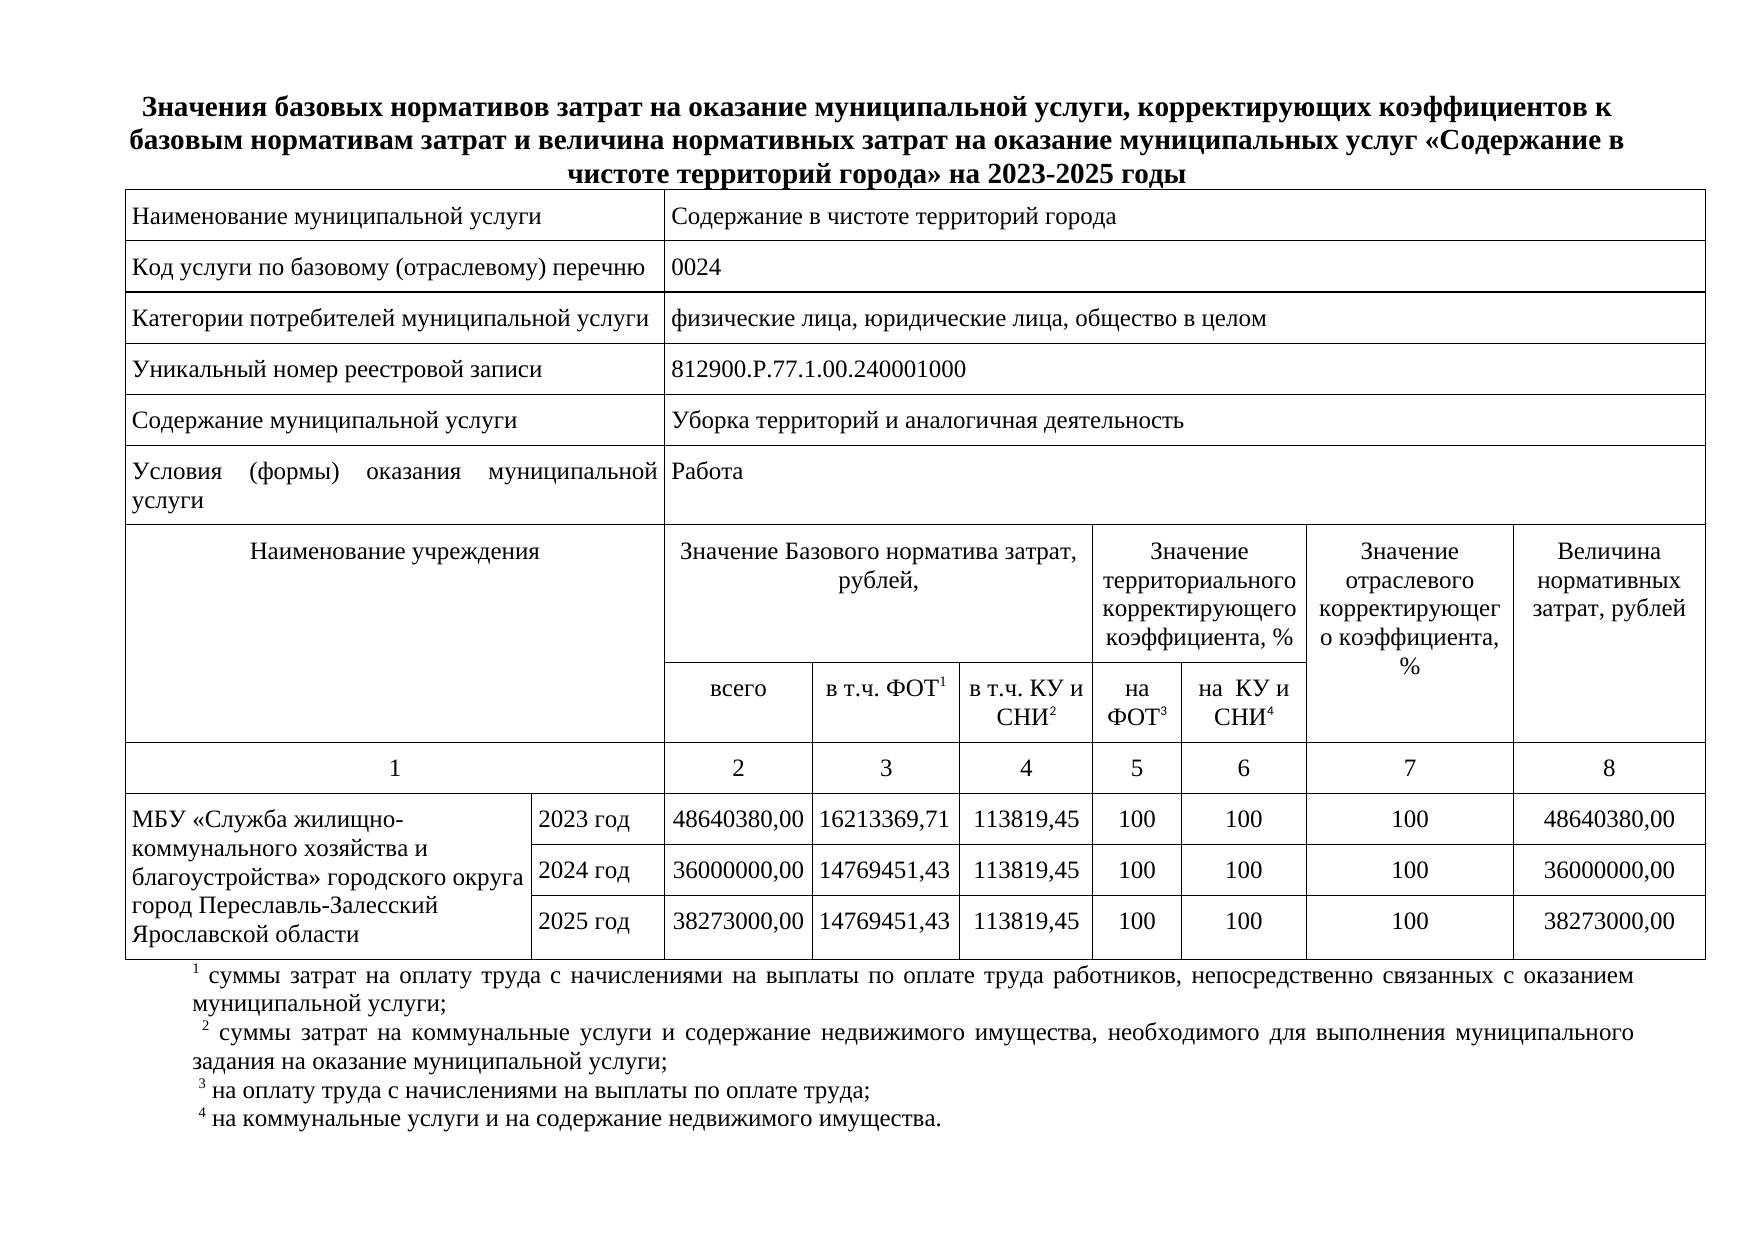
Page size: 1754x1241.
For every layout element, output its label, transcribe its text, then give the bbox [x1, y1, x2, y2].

table_cell 36000000,00 [665, 845, 812, 895]
table_cell Условия (формы) оказания муниципальной услуги [126, 446, 664, 524]
table_cell 100 [1182, 896, 1306, 959]
text 2 суммы затрат на коммунальные услуги и содержание недвижимого имущества, необходимого для выполнения муниципального задания на оказание муниципальной услуги; [192, 1017, 1636, 1075]
table_cell 6 [1182, 743, 1306, 793]
table_cell 100 [1093, 896, 1181, 959]
table_cell 4 [960, 743, 1092, 793]
table_cell Наименование учреждения [126, 525, 664, 742]
table_cell 48640380,00 [1514, 794, 1705, 844]
table_cell 38273000,00 [665, 896, 812, 959]
table_cell 100 [1093, 794, 1181, 844]
table_cell всего [665, 663, 812, 742]
table_cell 14769451,43 [813, 896, 959, 959]
table_cell 3 [813, 743, 959, 793]
table_cell 8 [1514, 743, 1705, 793]
table_cell Значение отраслевого корректирующего коэффициента, % [1307, 525, 1513, 742]
table_cell 100 [1307, 896, 1513, 959]
table_cell Величина нормативных затрат, рублей [1514, 525, 1705, 742]
table_cell 113819,45 [960, 794, 1092, 844]
table_cell 100 [1182, 794, 1306, 844]
table_cell на ФОТ3 [1093, 663, 1181, 742]
table_cell 100 [1307, 794, 1513, 844]
table_cell 113819,45 [960, 845, 1092, 895]
text 1 суммы затрат на оплату труда с начислениями на выплаты по оплате труда работников, непосредственно связанных с оказанием муниципальной услуги; [192, 960, 1636, 1017]
table_cell 16213369,71 [813, 794, 959, 844]
table_cell 1 [126, 743, 664, 793]
table_cell 2023 год [532, 794, 664, 844]
text 4 на коммунальные услуги и на содержание недвижимого имущества. [192, 1103, 1636, 1132]
table_cell 812900.Р.77.1.00.240001000 [665, 344, 1705, 393]
table_cell 0024 [665, 241, 1705, 291]
text Значения базовых нормативов затрат на оказание муниципальной услуги, корректирующих коэффициентов к базовым нормативам затрат и величина нормативных затрат на оказание муниципальных услуг «Содержание в чистоте территорий города» на 2023-2025 годы [118, 89, 1636, 189]
table_cell Значение Базового норматива затрат, рублей, [665, 525, 1092, 662]
table_cell 48640380,00 [665, 794, 812, 844]
table_cell в т.ч. КУ и СНИ2 [960, 663, 1092, 742]
table_cell Значение территориального корректирующего коэффициента, % [1093, 525, 1306, 662]
table_cell 36000000,00 [1514, 845, 1705, 895]
table_cell 7 [1307, 743, 1513, 793]
table_cell 2025 год [532, 896, 664, 959]
table_cell 113819,45 [960, 896, 1092, 959]
table_cell Код услуги по базовому (отраслевому) перечню [126, 241, 664, 291]
table_cell 100 [1307, 845, 1513, 895]
table_cell физические лица, юридические лица, общество в целом [665, 293, 1705, 342]
table_cell 14769451,43 [813, 845, 959, 895]
table_cell на КУ и СНИ4 [1182, 663, 1306, 742]
table_cell МБУ «Служба жилищно-коммунального хозяйства и благоустройства» городского округа город Переславль-Залесский Ярославской области [126, 794, 531, 959]
table_cell Категории потребителей муниципальной услуги [126, 293, 664, 342]
table_cell 100 [1093, 845, 1181, 895]
table_cell 38273000,00 [1514, 896, 1705, 959]
table_cell 2 [665, 743, 812, 793]
table_cell Содержание муниципальной услуги [126, 395, 664, 444]
table_cell Работа [665, 446, 1705, 524]
table_cell в т.ч. ФОТ1 [813, 663, 959, 742]
text 3 на оплату труда с начислениями на выплаты по оплате труда; [192, 1075, 1636, 1103]
table_header Наименование муниципальной услуги [126, 190, 664, 240]
table_cell 100 [1182, 845, 1306, 895]
table_header Содержание в чистоте территорий города [665, 190, 1705, 240]
table_cell Уникальный номер реестровой записи [126, 344, 664, 393]
table_cell 5 [1093, 743, 1181, 793]
table_cell Уборка территорий и аналогичная деятельность [665, 395, 1705, 444]
table_cell 2024 год [532, 845, 664, 895]
